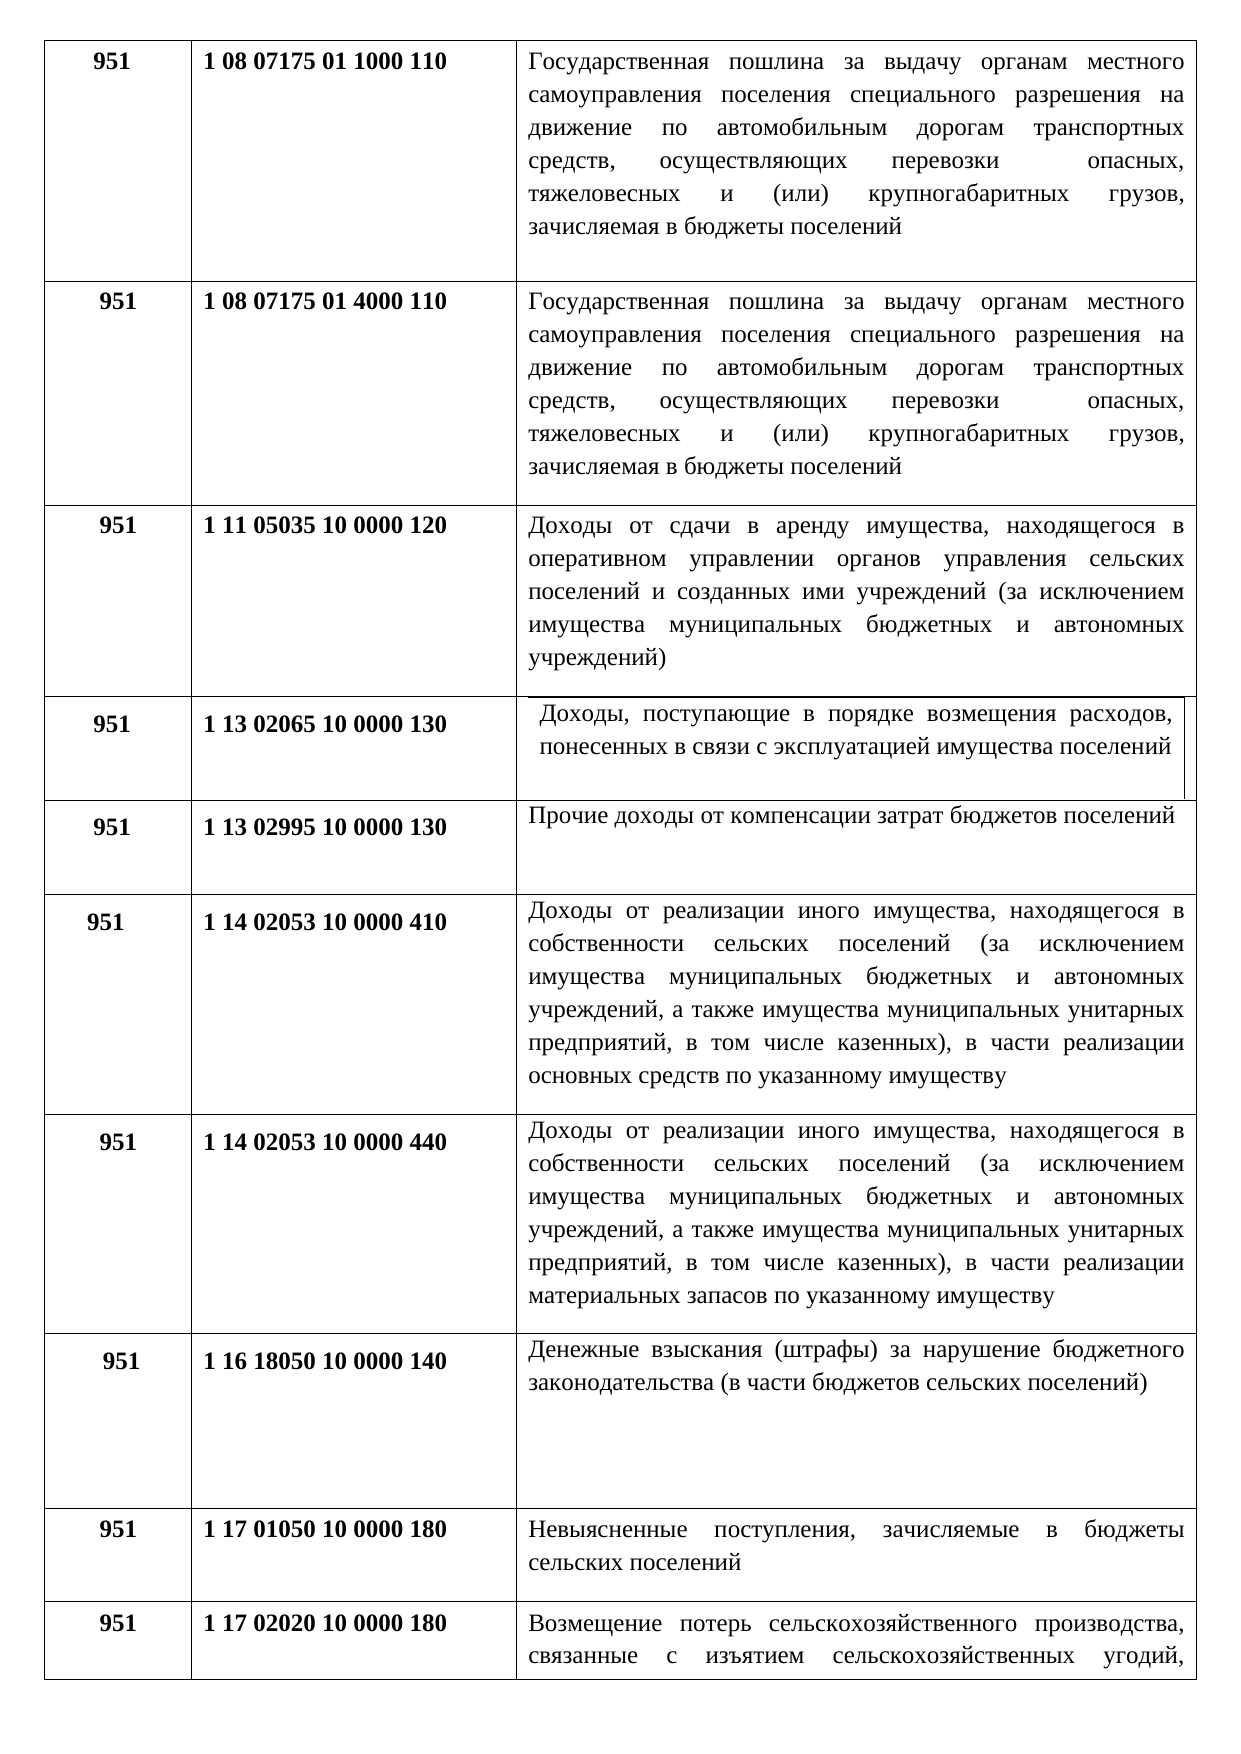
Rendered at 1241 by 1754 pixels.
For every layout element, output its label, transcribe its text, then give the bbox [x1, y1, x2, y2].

table_cell 951 [45, 1334, 191, 1508]
table_cell 1 13 02995 10 0000 130 [192, 801, 516, 894]
table_cell 1 14 02053 10 0000 410 [192, 895, 516, 1114]
table_cell 951 [45, 506, 191, 696]
table_cell 951 [45, 282, 191, 505]
table_cell 951 [45, 895, 191, 1114]
table_cell 951 [45, 41, 191, 281]
table_cell 951 [45, 697, 191, 799]
table_cell Доходы от реализации иного имущества, находящегося в собственности сельских поселений (за исключением имущества муниципальных бюджетных и автономных учреждений, а также имущества муниципальных унитарных предприятий, в том числе казенных), в части реализации материальных запасов по указанному имуществу [517, 1115, 1196, 1333]
table_cell 1 11 05035 10 0000 120 [192, 506, 516, 696]
table_cell Государственная пошлина за выдачу органам местного самоуправления поселения специального разрешения на движение по автомобильным дорогам транспортных средств, осуществляющих перевозки опасных, тяжеловесных и (или) крупногабаритных грузов, зачисляемая в бюджеты поселений [517, 41, 1196, 281]
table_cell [192, 1602, 516, 1679]
table_cell Денежные взыскания (штрафы) за нарушение бюджетного законодательства (в части бюджетов сельских поселений) [517, 1334, 1196, 1508]
table_cell Доходы от реализации иного имущества, находящегося в собственности сельских поселений (за исключением имущества муниципальных бюджетных и автономных учреждений, а также имущества муниципальных унитарных предприятий, в том числе казенных), в части реализации основных средств по указанному имуществу [517, 895, 1196, 1114]
table_cell 1 08 07175 01 1000 110 [192, 41, 516, 281]
table_cell 1 14 02053 10 0000 440 [192, 1115, 516, 1333]
table_cell [517, 697, 1184, 799]
table_cell Прочие доходы от компенсации затрат бюджетов поселений [517, 801, 1196, 894]
table_cell Невыясненные поступления, зачисляемые в бюджеты сельских поселений [517, 1509, 1196, 1601]
table_cell 951 [45, 801, 191, 894]
table_cell 951 [45, 1115, 191, 1333]
table_cell Доходы от сдачи в аренду имущества, находящегося в оперативном управлении органов управления сельских поселений и созданных ими учреждений (за исключением имущества муниципальных бюджетных и автономных учреждений) [517, 506, 1196, 696]
table_cell 1 17 01050 10 0000 180 [192, 1509, 516, 1601]
table_cell 1 08 07175 01 4000 110 [192, 282, 516, 505]
table_cell Государственная пошлина за выдачу органам местного самоуправления поселения специального разрешения на движение по автомобильным дорогам транспортных средств, осуществляющих перевозки опасных, тяжеловесных и (или) крупногабаритных грузов, зачисляемая в бюджеты поселений [517, 282, 1196, 505]
table_cell [1185, 697, 1196, 799]
table_cell 951 [45, 1509, 191, 1601]
table_cell 1 13 02065 10 0000 130 [192, 697, 516, 799]
table_cell 951 [45, 1602, 191, 1679]
table_cell 1 16 18050 10 0000 140 [192, 1334, 516, 1508]
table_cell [517, 1602, 1196, 1679]
